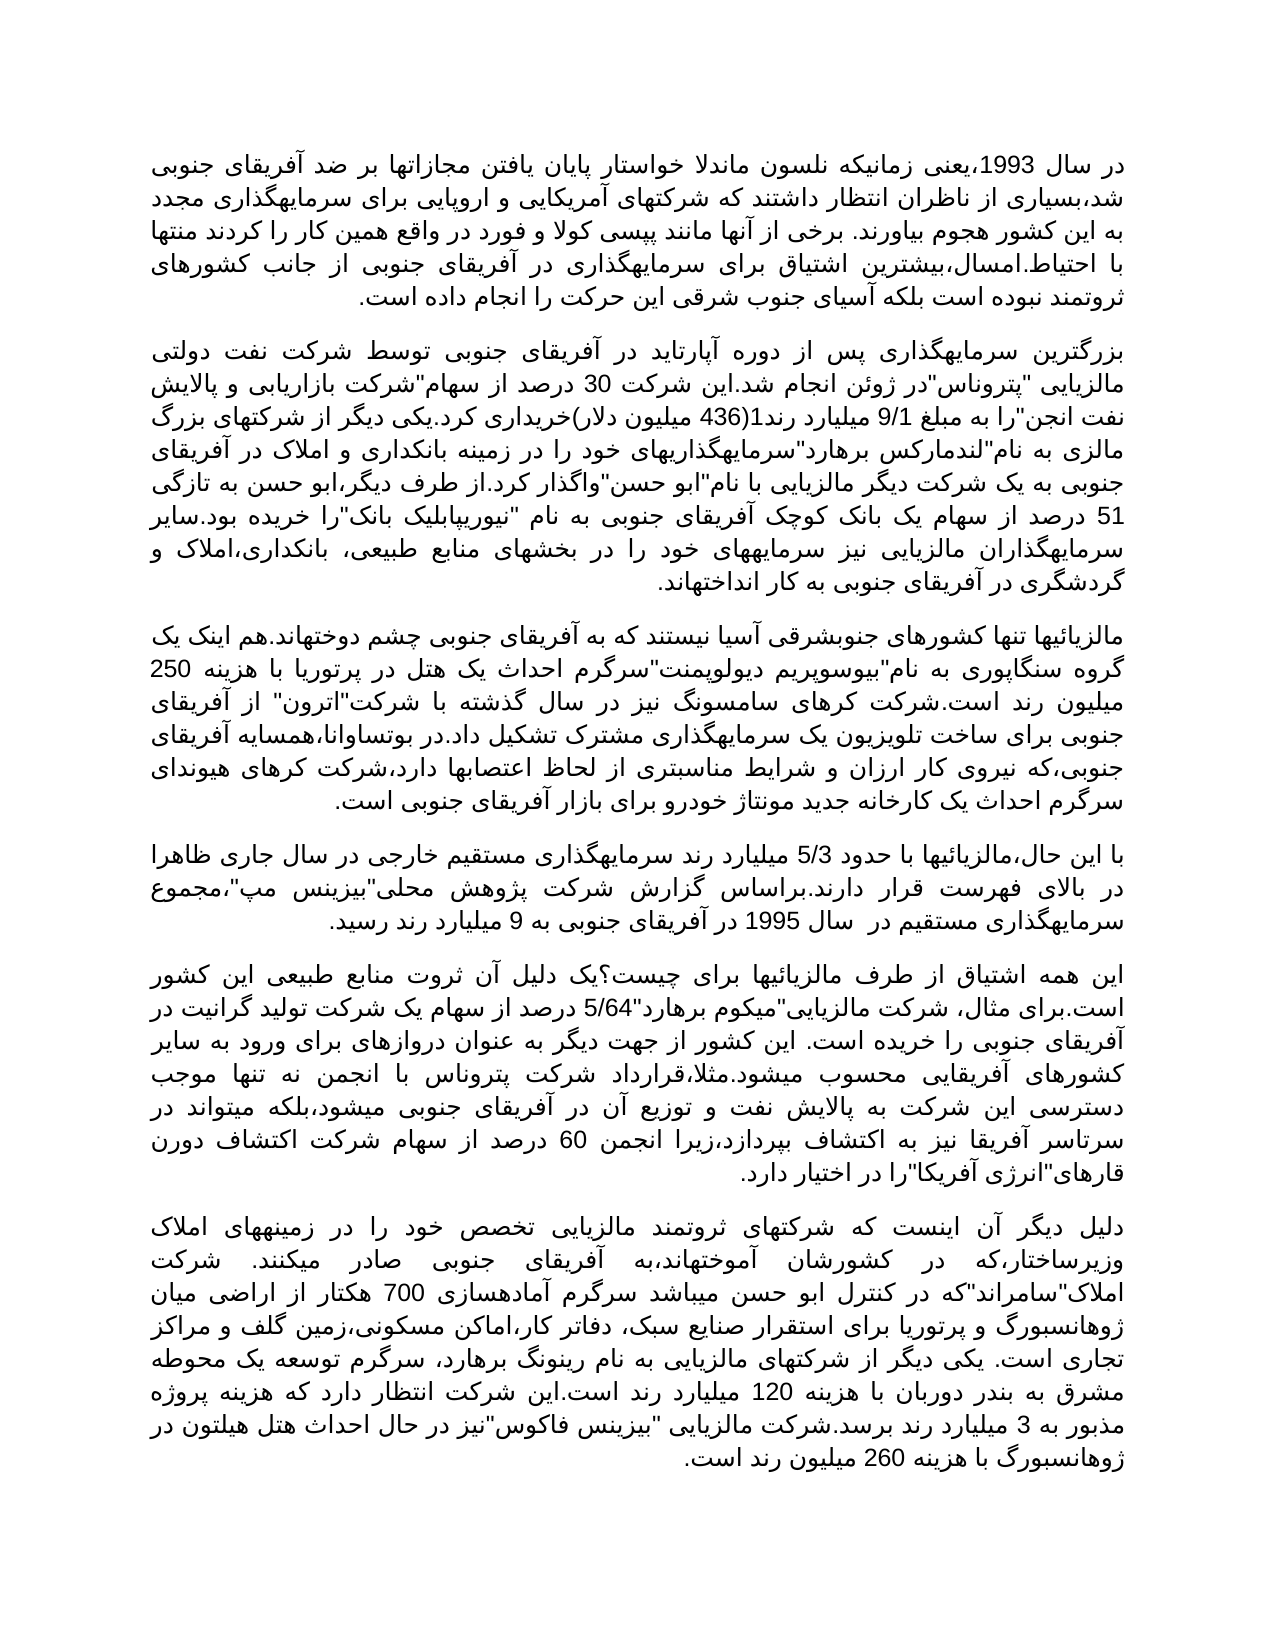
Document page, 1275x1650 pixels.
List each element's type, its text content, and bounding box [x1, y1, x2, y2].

text بزرگترین سرمایه‏گذاری پس از دوره آپارتاید در آفریقای جنوبی توسط شرکت نفت دولتی مالزیایی‏ "پتروناس‏"در ژوئن انجام شد.این شرکت 30 درصد از سهام‏"شرکت بازاریابی و پالایش نفت انجن‏"را به مبلغ‏ 9/1 میلیارد رند1(436 میلیون دلار)خریداری کرد.یکی‏ دیگر از شرکتهای بزرگ مالزی به نام‏"لندمارکس‏ برهارد"سرمایه‏گذاریهای خود را در زمینه بانکداری‏ و املاک در آفریقای جنوبی به یک شرکت دیگر مالزیایی با نام‏"ابو حسن‏"واگذار کرد.از طرف دیگر،ابو حسن به تازگی‏ 51 درصد از سهام یک بانک کوچک آفریقای جنوبی به نام‏ "نیوریپابلیک بانک‏"را خریده بود.سایر سرمایه‏گذاران‏ مالزیایی نیز سرمایه‏های خود را در بخشهای منابع طبیعی، بانکداری،املاک و گردشگری در آفریقای جنوبی به کار انداخته‏اند. [150, 336, 1125, 596]
text دلیل دیگر آن اینست که شرکتهای ثروتمند مالزیایی‏ تخصص خود را در زمینه‏های املاک وزیرساختار،که در کشورشان آموخته‏اند،به آفریقای جنوبی صادر می‏کنند. شرکت املاک‏"سامراند"که در کنترل ابو حسن می‏باشد سرگرم آماده‏سازی 700 هکتار از اراضی میان‏ ژوهانسبورگ و پرتوریا برای استقرار صنایع سبک، دفاتر کار،اماکن مسکونی،زمین گلف و مراکز تجاری است. یکی دیگر از شرکتهای مالزیایی به نام رینونگ برهارد، سرگرم توسعه یک محوطه مشرق به بندر دوربان با هزینه‏ 120 میلیارد رند است.این شرکت انتظار دارد که هزینه‏ پروژه مذبور به 3 میلیارد رند برسد.شرکت مالزیایی‏ "بیزینس فاکوس‏"نیز در حال احداث هتل هیلتون در ژوهانسبورگ با هزینه 260 میلیون رند است. [150, 1212, 1125, 1472]
text این همه اشتیاق از طرف مالزیائیها برای چیست؟یک‏ دلیل آن ثروت منابع طبیعی این کشور است.برای مثال، شرکت مالزیایی‏"میکوم برهارد"5/64 درصد از سهام یک‏ شرکت تولید گرانیت در آفریقای جنوبی را خریده است. این کشور از جهت دیگر به عنوان دروازه‏ای برای ورود به‏ سایر کشورهای آفریقایی محسوب می‏شود.مثلا،قرارداد شرکت پتروناس با انجمن نه تنها موجب دسترسی این‏ شرکت به پالایش نفت و توزیع آن در آفریقای جنوبی‏ می‏شود،بلکه می‏تواند در سرتاسر آفریقا نیز به اکتشاف‏ بپردازد،زیرا انجمن 60 درصد از سهام شرکت اکتشاف‏ دورن قاره‏ای‏"انرژی آفریکا"را در اختیار دارد. [150, 960, 1125, 1187]
text با این حال،مالزیائیها با حدود 5/3 میلیارد رند سرمایه‏گذاری مستقیم خارجی در سال جاری ظاهرا در بالای فهرست قرار دارند.براساس گزارش شرکت پژوهش‏ محلی‏"بیزینس مپ‏"،مجموع سرمایه‏گذاری مستقیم در سال 1995 در آفریقای جنوبی به 9 میلیارد رند رسید. [150, 840, 1125, 935]
text مالزیائیها تنها کشورهای جنوبشرقی آسیا نیستند که به‏ آفریقای جنوبی چشم دوخته‏اند.هم اینک یک گروه‏ سنگاپوری به نام‏"بیوسوپریم دیولوپمنت‏"سرگرم احداث‏ یک هتل در پرتوریا با هزینه 250 میلیون رند است.شرکت‏ کره‏ای سامسونگ نیز در سال گذشته با شرکت‏"اترون‏" از آفریقای جنوبی برای ساخت تلویزیون یک‏ سرمایه‏گذاری مشترک تشکیل داد.در بوتساوانا،همسایه‏ آفریقای جنوبی،که نیروی کار ارزان و شرایط مناسب‏تری‏ از لحاظ اعتصابها دارد،شرکت کره‏ای هیوندای سرگرم‏ احداث یک کارخانه جدید مونتاژ خودرو برای بازار آفریقای‏ جنوبی است. [150, 621, 1125, 815]
text در سال 1993،یعنی زمانی‏که نلسون ماندلا خواستار پایان یافتن مجازاتها بر ضد آفریقای جنوبی شد،بسیاری‏ از ناظران انتظار داشتند که شرکتهای آمریکایی و اروپایی‏ برای سرمایه‏گذاری مجدد به این کشور هجوم بیاورند. برخی از آنها مانند پپسی کولا و فورد در واقع همین کار را کردند منتها با احتیاط.امسال،بیشترین اشتیاق برای‏ سرمایه‏گذاری در آفریقای جنوبی از جانب کشورهای‏ ثروتمند نبوده است بلکه آسیای جنوب شرقی این حرکت‏ را انجام داده است. [150, 150, 1125, 311]
